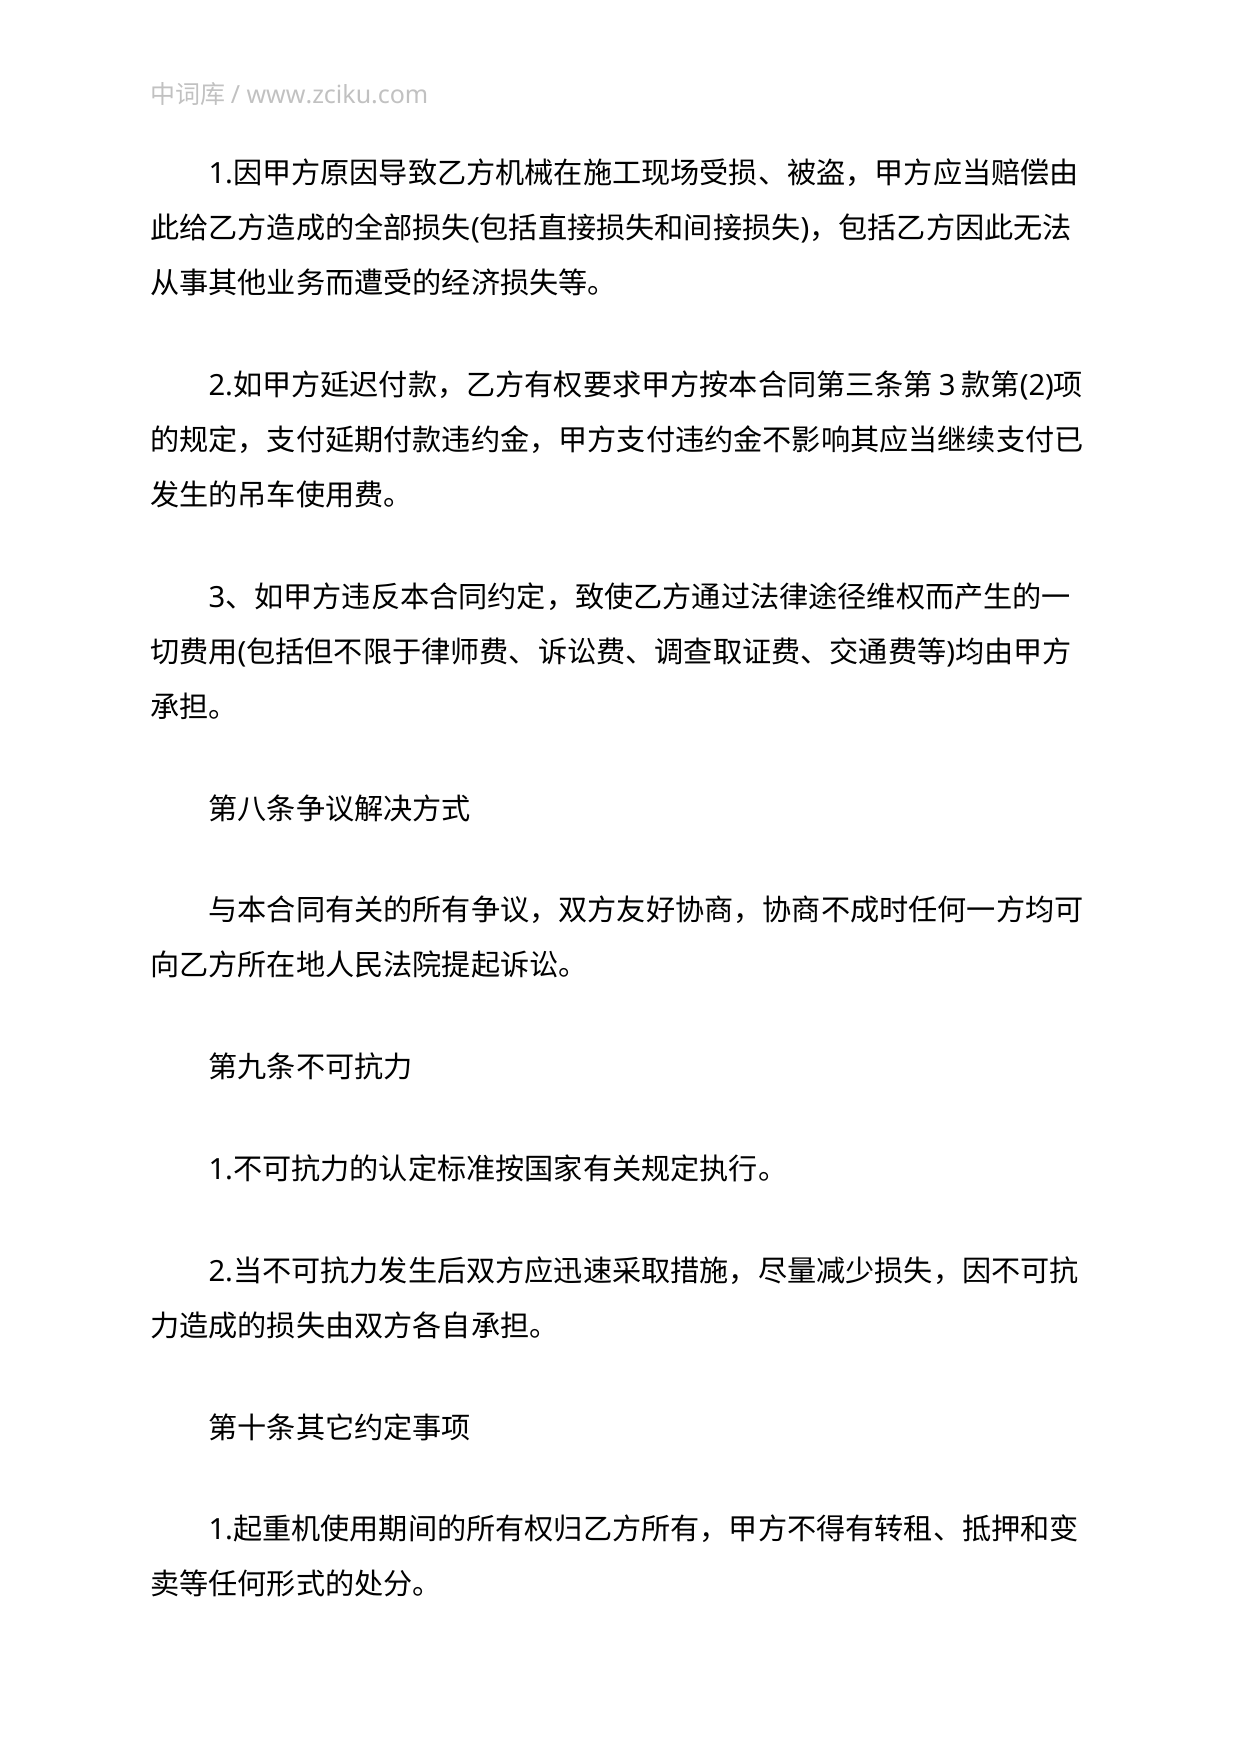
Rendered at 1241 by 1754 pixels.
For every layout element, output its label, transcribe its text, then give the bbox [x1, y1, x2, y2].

text 第八条争议解决方式 [150, 785, 1090, 827]
text 2.当不可抗力发生后双方应迅速采取措施，尽量减少损失，因不可抗力造成的损失由双方各自承担。 [150, 1247, 1090, 1345]
text 2.如甲方延迟付款，乙方有权要求甲方按本合同第三条第3款第(2)项的规定，支付延期付款违约金，甲方支付违约金不影响其应当继续支付已发生的吊车使用费。 [150, 362, 1090, 514]
text 第十条其它约定事项 [150, 1404, 1090, 1446]
text 1.起重机使用期间的所有权归乙方所有，甲方不得有转租、抵押和变卖等任何形式的处分。 [150, 1506, 1090, 1603]
text 1.不可抗力的认定标准按国家有关规定执行。 [150, 1145, 1090, 1188]
text 1.因甲方原因导致乙方机械在施工现场受损、被盗，甲方应当赔偿由此给乙方造成的全部损失(包括直接损失和间接损失)，包括乙方因此无法从事其他业务而遭受的经济损失等。 [150, 150, 1090, 302]
text 第九条不可抗力 [150, 1044, 1090, 1086]
text 与本合同有关的所有争议，双方友好协商，协商不成时任何一方均可向乙方所在地人民法院提起诉讼。 [150, 887, 1090, 984]
text 3、如甲方违反本合同约定，致使乙方通过法律途径维权而产生的一切费用(包括但不限于律师费、诉讼费、调查取证费、交通费等)均由甲方承担。 [150, 573, 1090, 726]
